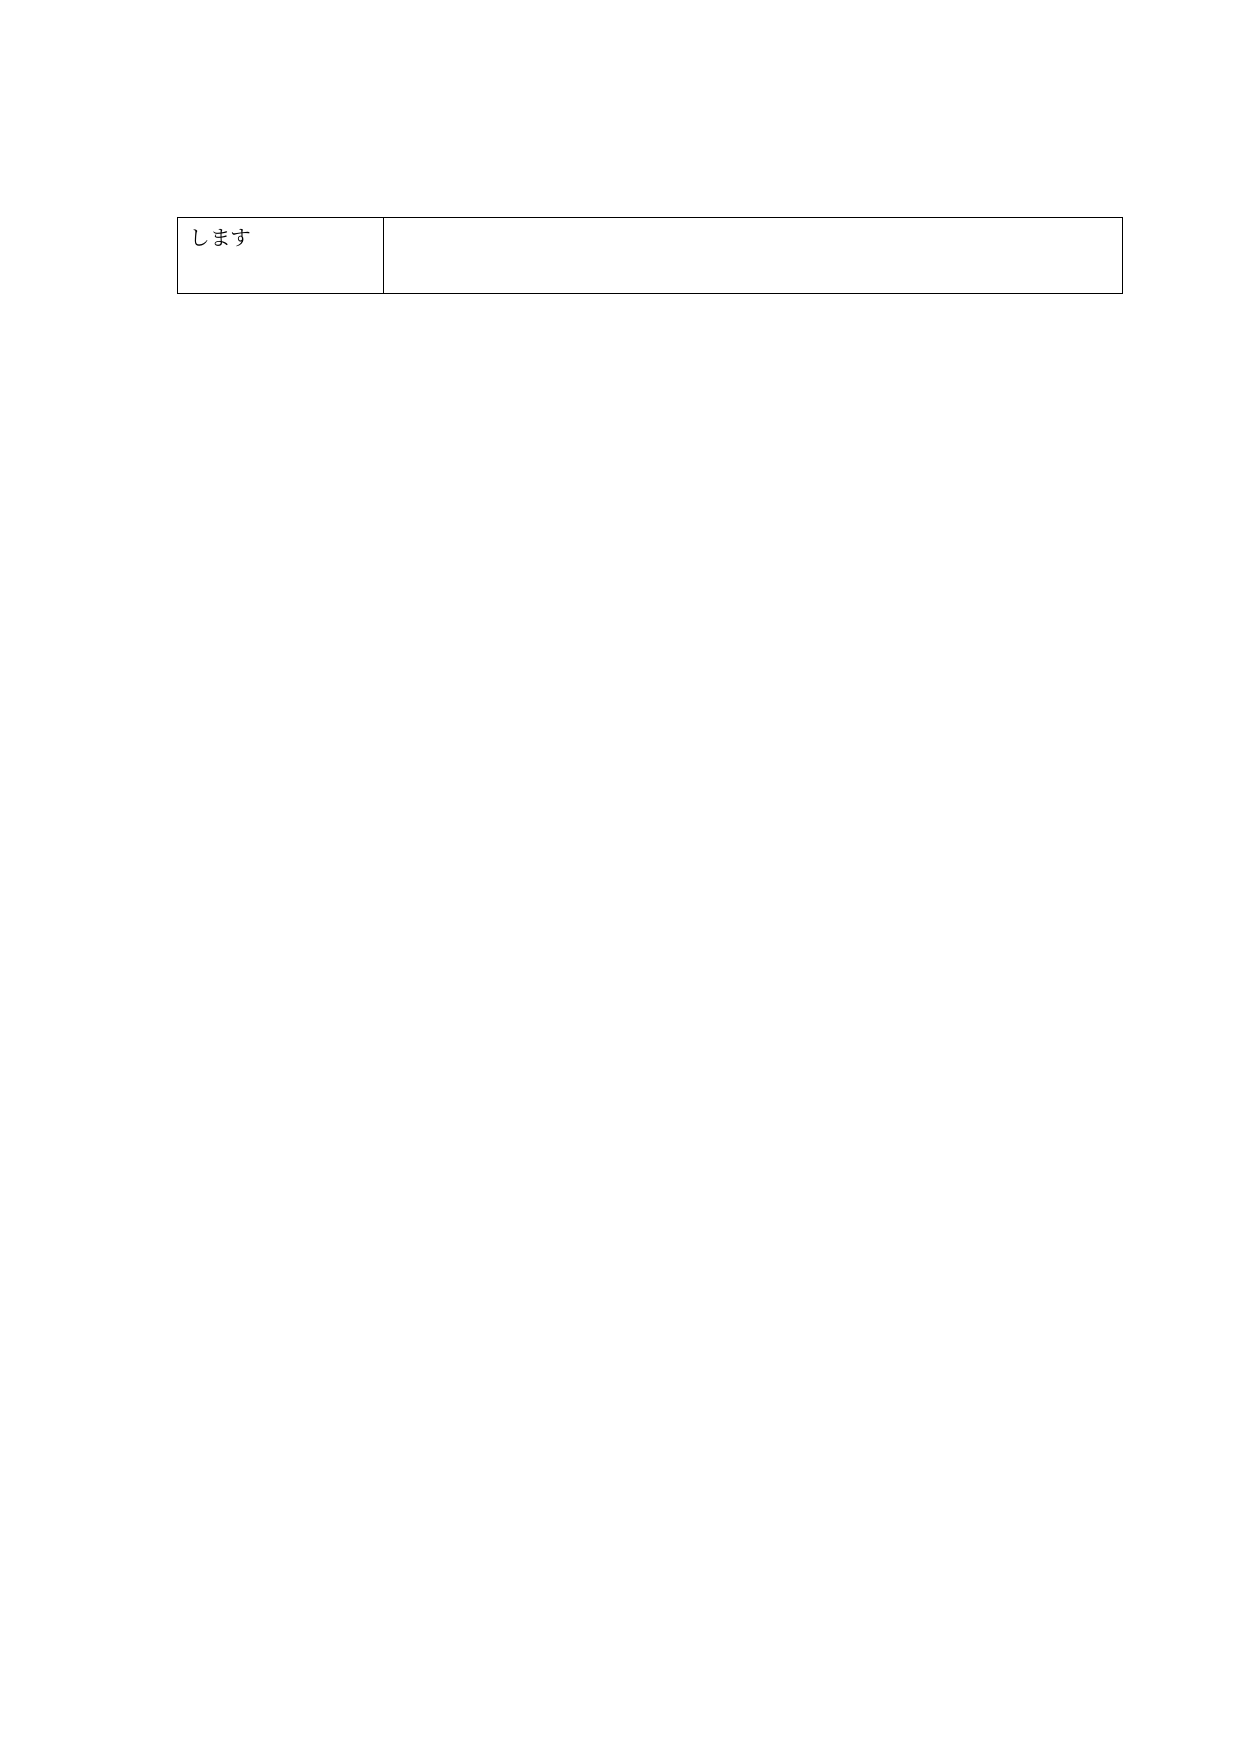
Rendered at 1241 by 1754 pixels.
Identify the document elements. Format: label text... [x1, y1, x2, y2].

table_cell 上記のとおり報告します [178, 218, 383, 293]
table_cell [384, 218, 1122, 293]
